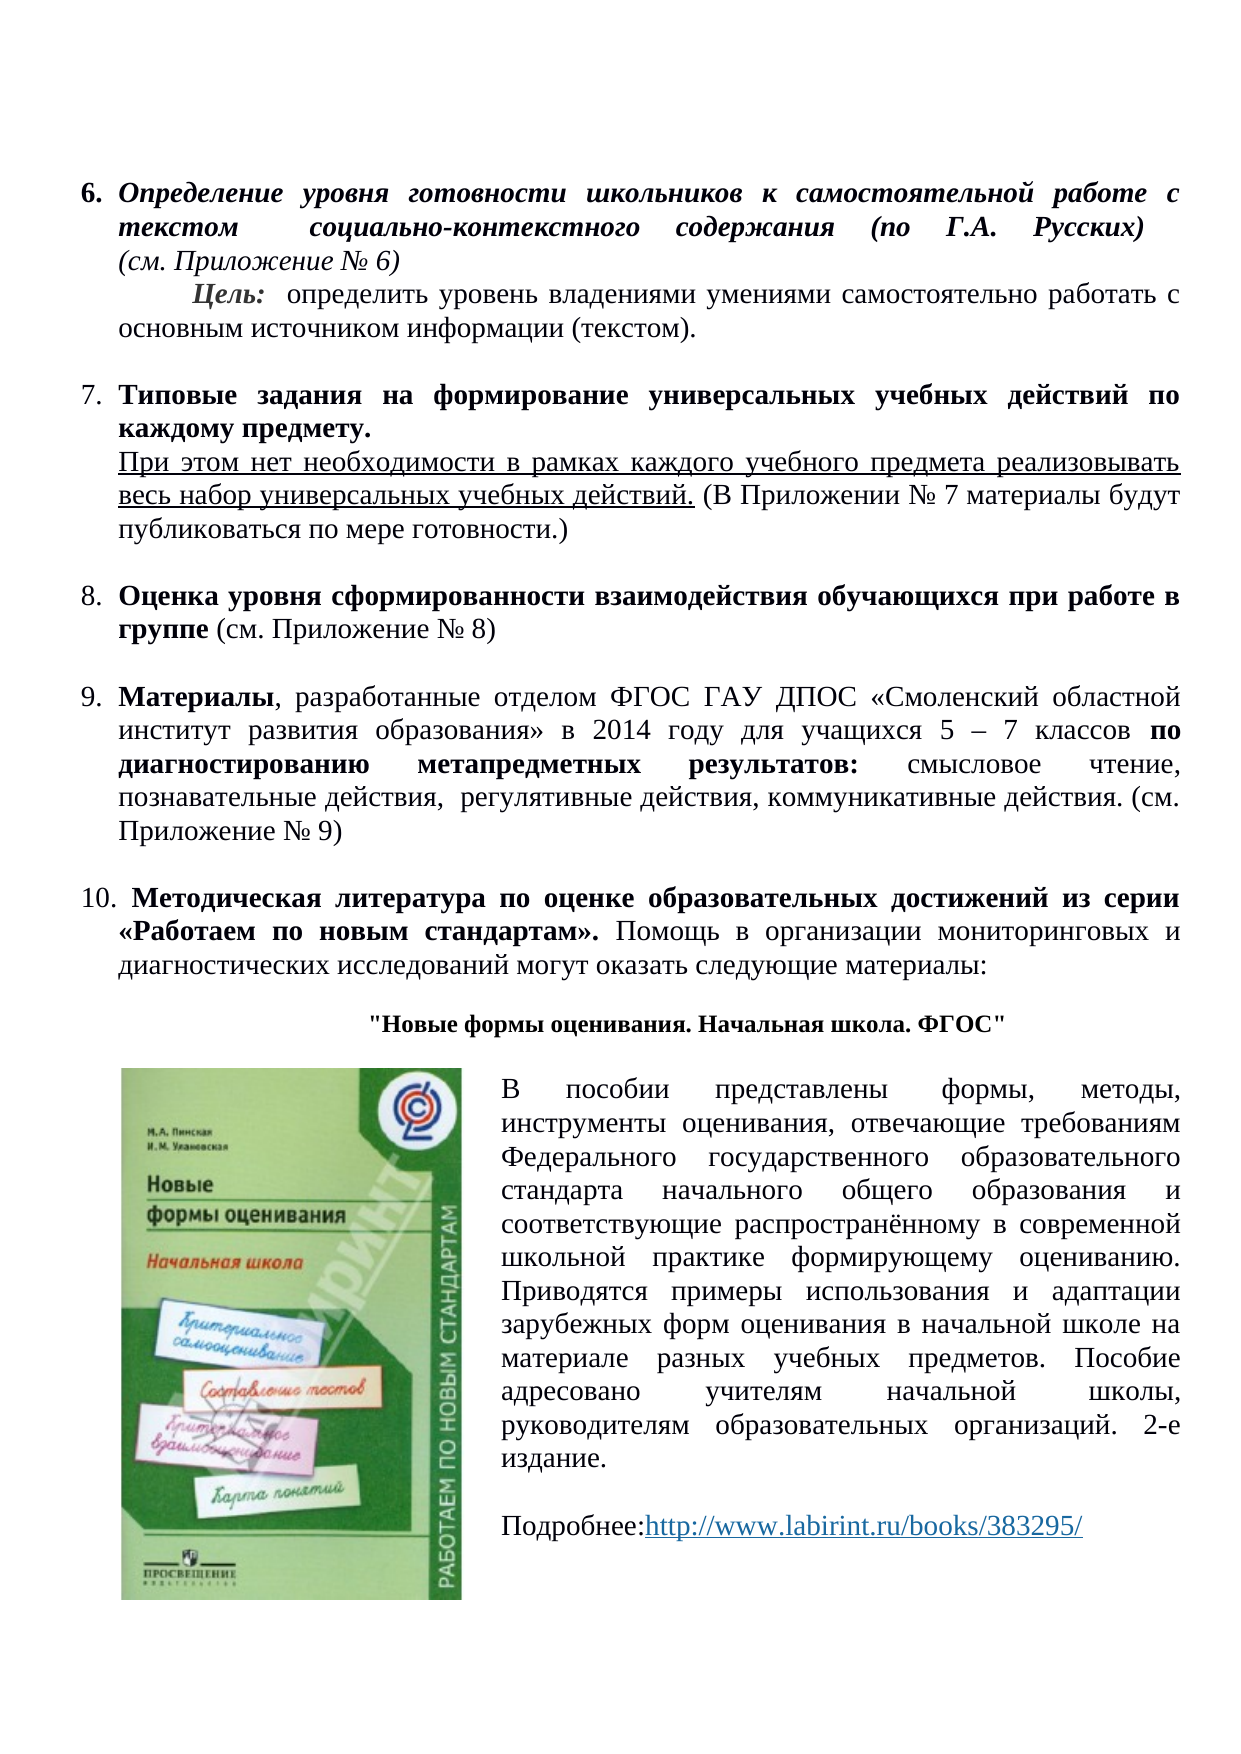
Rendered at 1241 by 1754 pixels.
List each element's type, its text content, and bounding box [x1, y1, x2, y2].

list Материалы, разработанные отделом ФГОС ГАУ ДПОС «Смоленский областной институт развития образования» в 2014 году для учащихся 5 – 7 классов по диагностированию метапредметных результатов: смысловое чтение, познавательные действия, регулятивные действия, коммуникативные действия. (см. Приложение № 9) [81, 679, 1181, 846]
text При этом нет необходимости в рамках каждого учебного предмета реализовывать весь набор универсальных учебных действий. (В Приложении № 7 материалы будут публиковаться по мере готовности.) [118, 475, 1181, 544]
list Типовые задания на формирование универсальных учебных действий по каждому предмету. [81, 377, 1181, 444]
list Методическая литература по оценке образовательных достижений из серии «Работаем по новым стандартам». Помощь в организации мониторинговых и диагностических исследований могут оказать следующие материалы: [81, 880, 1181, 981]
list Оценка уровня сформированности взаимодействия обучающихся при работе в группе (см. Приложение № 8) [81, 578, 1181, 645]
list Подробнее:http://www.labirint.ru/books/383295/ [465, 1508, 1181, 1541]
list Цель: определить уровень владениями умениями самостоятельно работать с основным источником информации (текстом). [118, 276, 1181, 343]
picture [120, 1068, 465, 1600]
list "Новые формы оценивания. Начальная школа. ФГОС" [193, 1009, 1181, 1038]
list В пособии представлены формы, методы, инструменты оценивания, отвечающие требованиям Федерального государственного образовательного стандарта начального общего образования и соответствующие распространённому в современной школьной практике формирующему оцениванию. Приводятся примеры использования и адаптации зарубежных форм оценивания в начальной школе на материале разных учебных предметов. Пособие адресовано учителям начальной школы, руководителям образовательных организаций. 2-е издание. [465, 1072, 1181, 1474]
list Определение уровня готовности школьников к самостоятельной работе с текстом социально-контекстного содержания (по Г.А. Русских) (см. Приложение № 6) [81, 176, 1181, 276]
text При этом нет необходимости в рамках каждого учебного предмета реализовывать весь набор универсальных учебных действий. (В Приложении № 7 материалы будут публиковаться по мере готовности.) [118, 444, 1181, 473]
